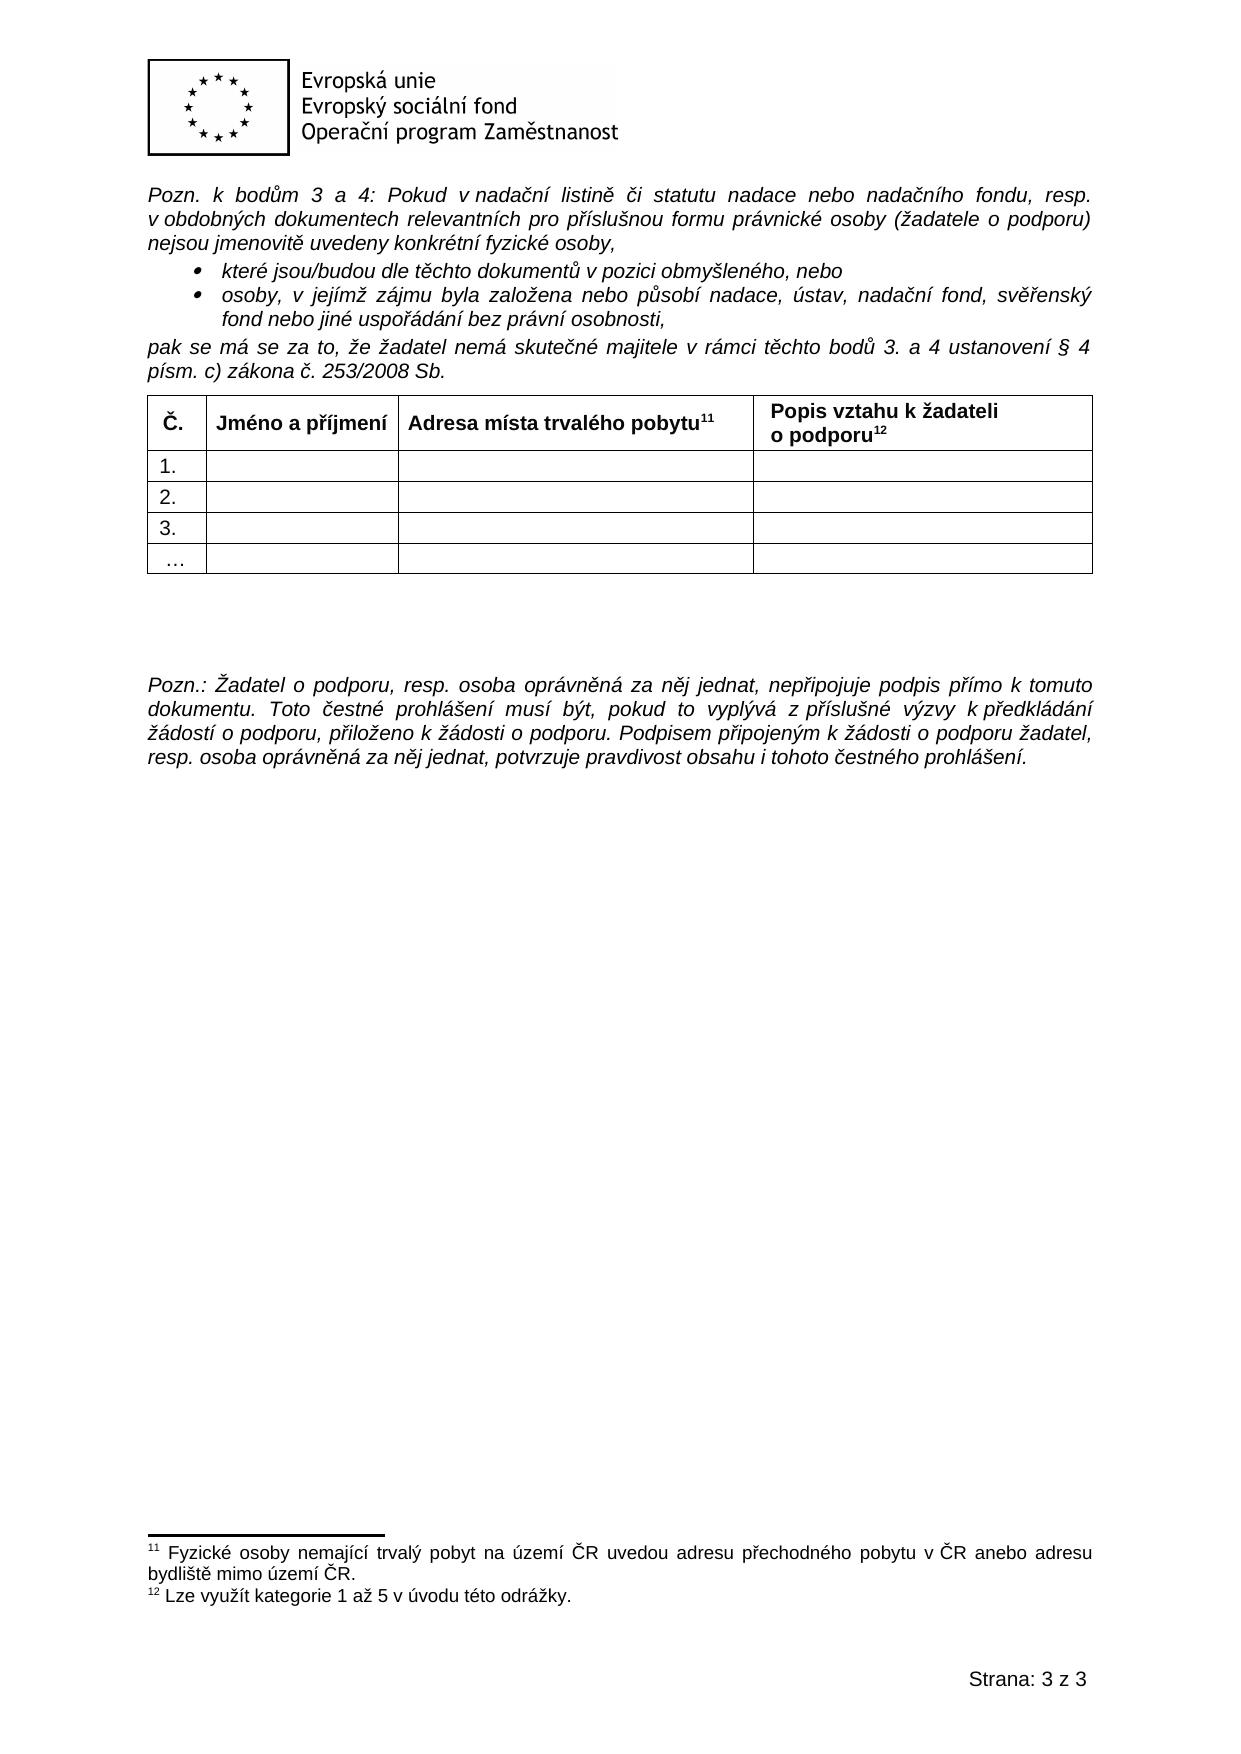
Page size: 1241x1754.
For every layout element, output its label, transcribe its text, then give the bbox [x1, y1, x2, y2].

text Pozn. k bodům 3 a 4: Pokud v nadační listině či statutu nadace nebo nadačního fondu, resp. v obdobných dokumentech relevantních pro příslušnou formu právnické osoby (žadatele o podporu) nejsou jmenovitě uvedeny konkrétní fyzické osoby, [148, 182, 1092, 254]
text Pozn.: Žadatel o podporu, resp. osoba oprávněná za něj jednat, nepřipojuje podpis přímo k tomuto dokumentu. Toto čestné prohlášení musí být, pokud to vyplývá z příslušné výzvy k předkládání žádostí o podporu, přiloženo k žádosti o podporu. Podpisem připojeným k žádosti o podporu žadatel, resp. osoba oprávněná za něj jednat, potvrzuje pravdivost obsahu i tohoto čestného prohlášení. [148, 673, 1092, 769]
table_cell [207, 544, 398, 573]
table_cell [399, 513, 753, 542]
table_cell [207, 482, 398, 512]
list které jsou/budou dle těchto dokumentů v pozici obmyšleného, nebo [192, 258, 1092, 282]
table_header Adresa místa trvalého pobytu [399, 396, 753, 450]
picture [147, 59, 618, 156]
table_cell [399, 544, 753, 573]
table_cell [754, 513, 1092, 542]
table_cell [207, 451, 398, 481]
table_header Č. [148, 396, 206, 450]
table_cell … [148, 544, 206, 573]
table_cell [754, 482, 1092, 512]
table_cell [754, 451, 1092, 481]
table_header Jméno a příjmení [207, 396, 398, 450]
text pak se má se za to, že žadatel nemá skutečné majitele v rámci těchto bodů 3. a 4 ustanovení § 4 písm. c) zákona č. 253/2008 Sb. [148, 335, 1092, 383]
table_cell [754, 544, 1092, 573]
table_cell [399, 482, 753, 512]
table_cell [148, 482, 206, 512]
table_cell [148, 451, 206, 481]
list osoby, v jejímž zájmu byla založena nebo působí nadace, ústav, nadační fond, svěřenský fond nebo jiné uspořádání bez právní osobnosti, [192, 282, 1092, 331]
table_cell [399, 451, 753, 481]
table_header Popis vztahu k žadateli o podporu [754, 396, 1092, 450]
table_cell [148, 513, 206, 542]
table_cell [207, 513, 398, 542]
